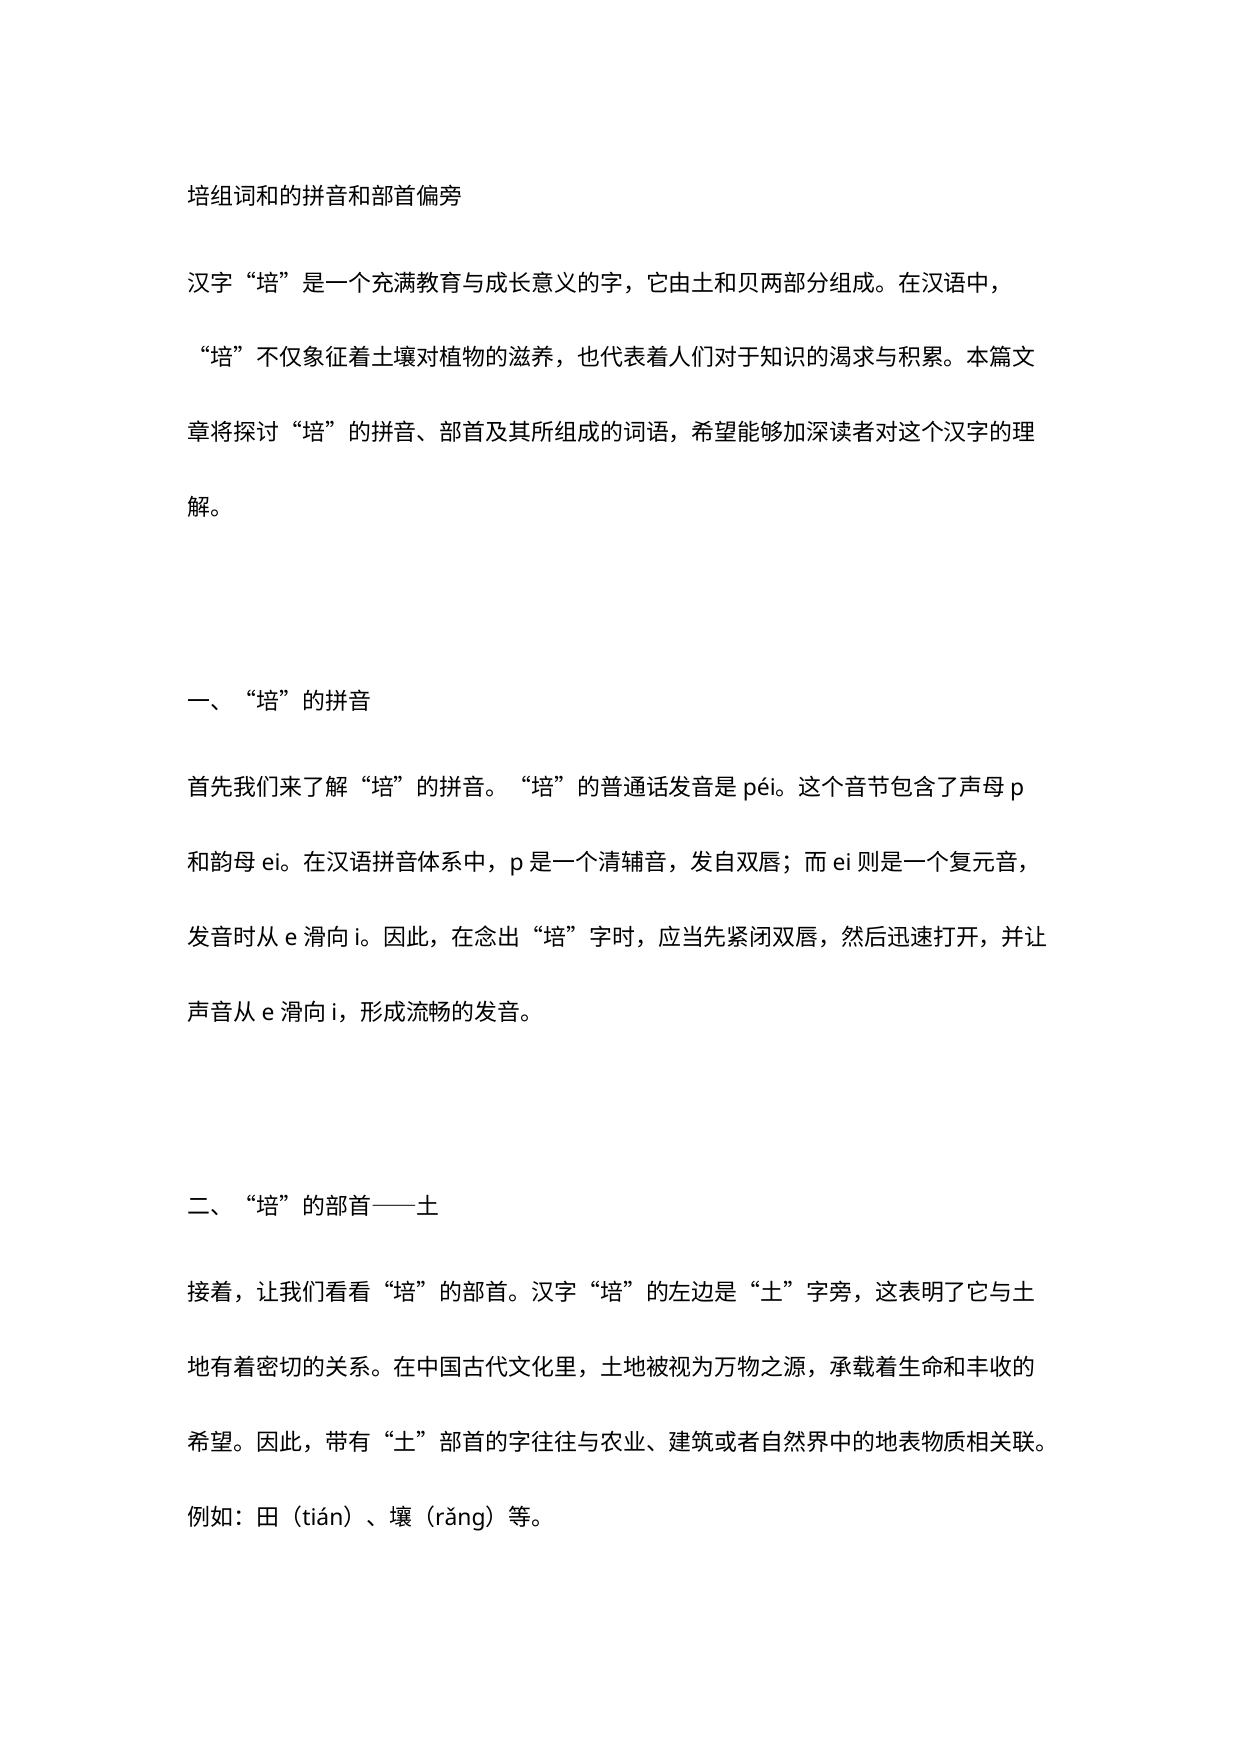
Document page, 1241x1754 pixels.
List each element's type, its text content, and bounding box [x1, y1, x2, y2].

text 汉字“培”是一个充满教育与成长意义的字，它由土和贝两部分组成。在汉语中，“培”不仅象征着土壤对植物的滋养，也代表着人们对于知识的渴求与积累。本篇文章将探讨“培”的拼音、部首及其所组成的词语，希望能够加深读者对这个汉字的理解。 [187, 248, 1053, 538]
text 接着，让我们看看“培”的部首。汉字“培”的左边是“土”字旁，这表明了它与土地有着密切的关系。在中国古代文化里，土地被视为万物之源，承载着生命和丰收的希望。因此，带有“土”部首的字往往与农业、建筑或者自然界中的地表物质相关联。例如：田（tián）、壤（rǎng）等。 [187, 1258, 1053, 1547]
text 首先我们来了解“培”的拼音。“培”的普通话发音是 péi。这个音节包含了声母 p 和韵母 ei。在汉语拼音体系中，p 是一个清辅音，发自双唇；而 ei 则是一个复元音，发音时从 e 滑向 i。因此，在念出“培”字时，应当先紧闭双唇，然后迅速打开，并让声音从 e 滑向 i，形成流畅的发音。 [187, 753, 1053, 1042]
text 一、“培”的拼音 [187, 667, 1053, 732]
text 培组词和的拼音和部首偏旁 [187, 162, 1053, 227]
text 二、“培”的部首——土 [187, 1172, 1053, 1237]
